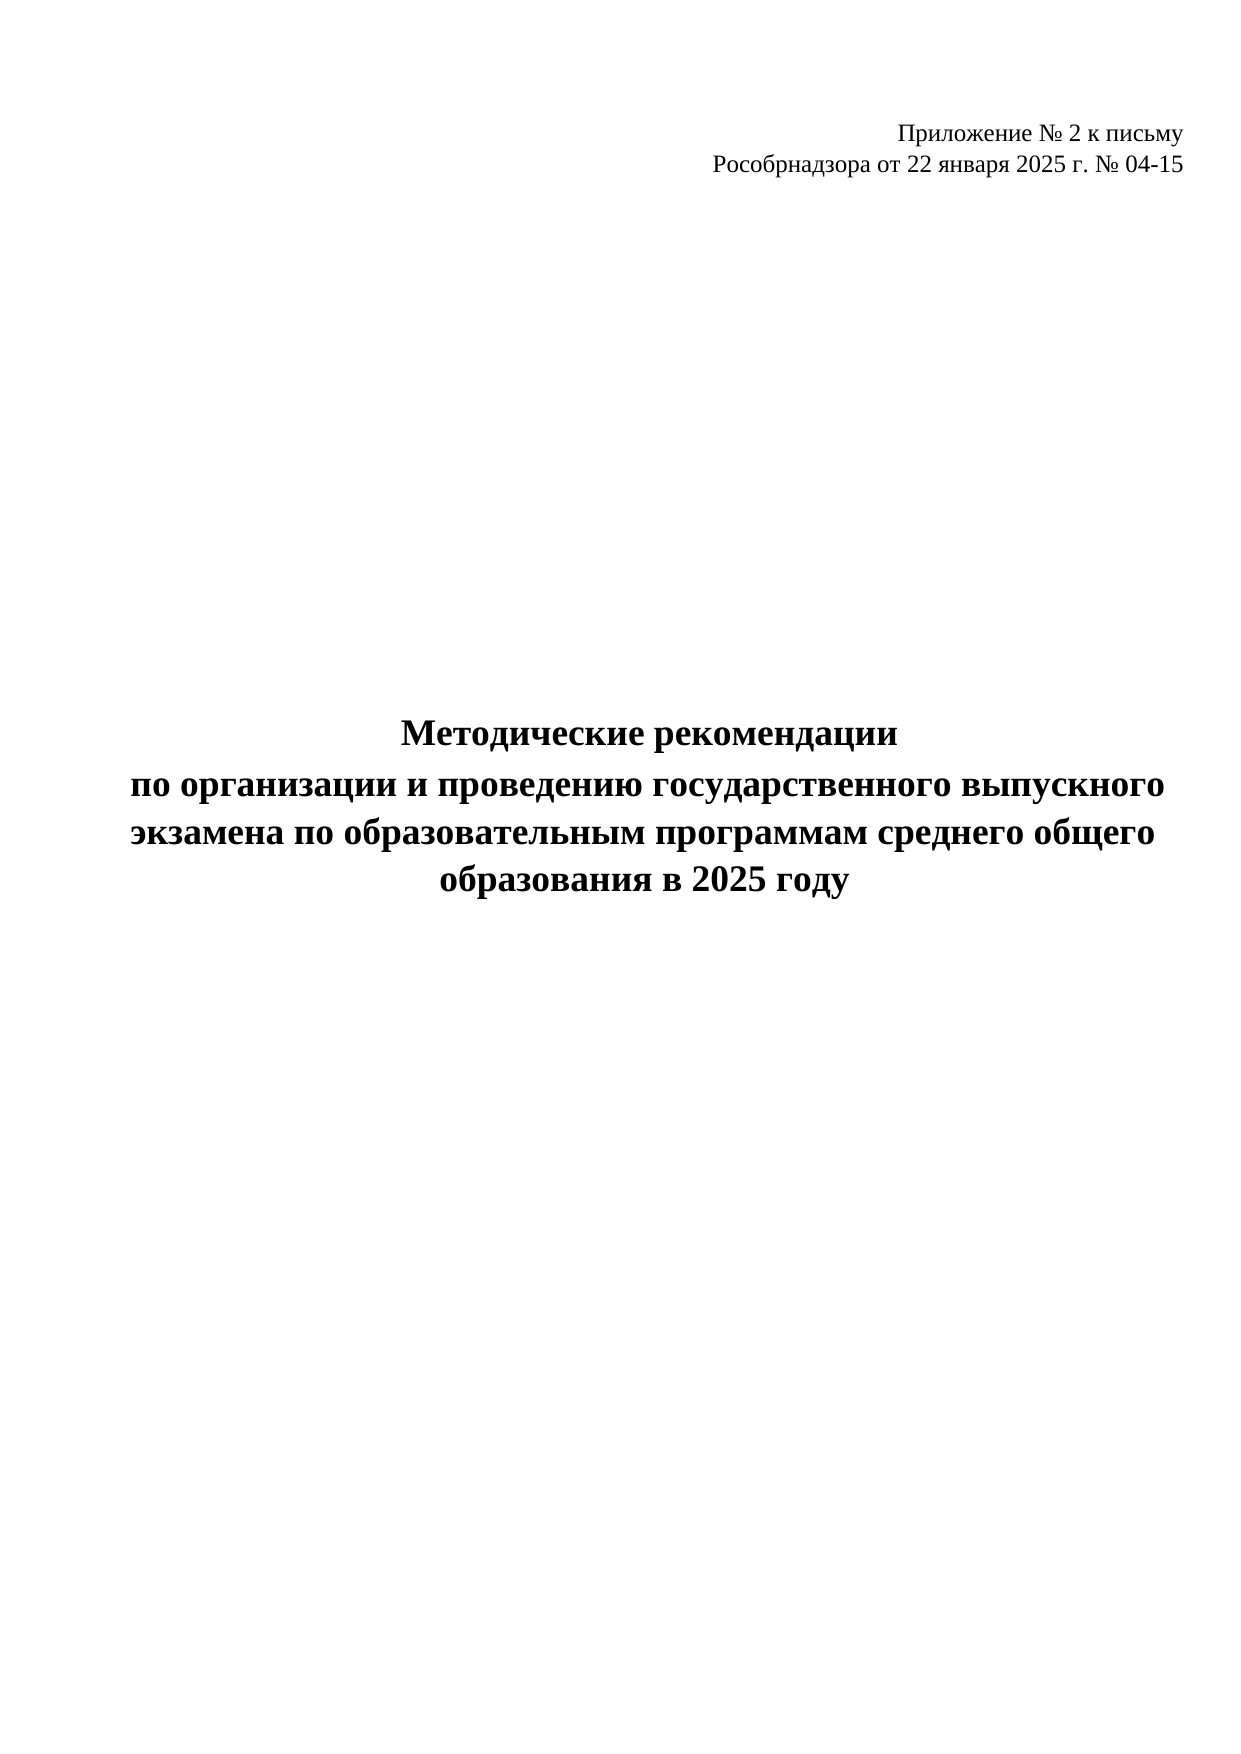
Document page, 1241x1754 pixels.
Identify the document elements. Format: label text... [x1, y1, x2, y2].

text экзамена по образовательным программам среднего общего образования в 2025 году [130, 809, 1193, 900]
text по организации и проведению государственного выпускного [130, 761, 1193, 804]
text Методические рекомендации [118, 711, 1181, 754]
text Приложение № 2 к письму [123, 118, 1183, 147]
text Рособрнадзора от 22 января 2025 г. № 04-15 [123, 149, 1183, 178]
